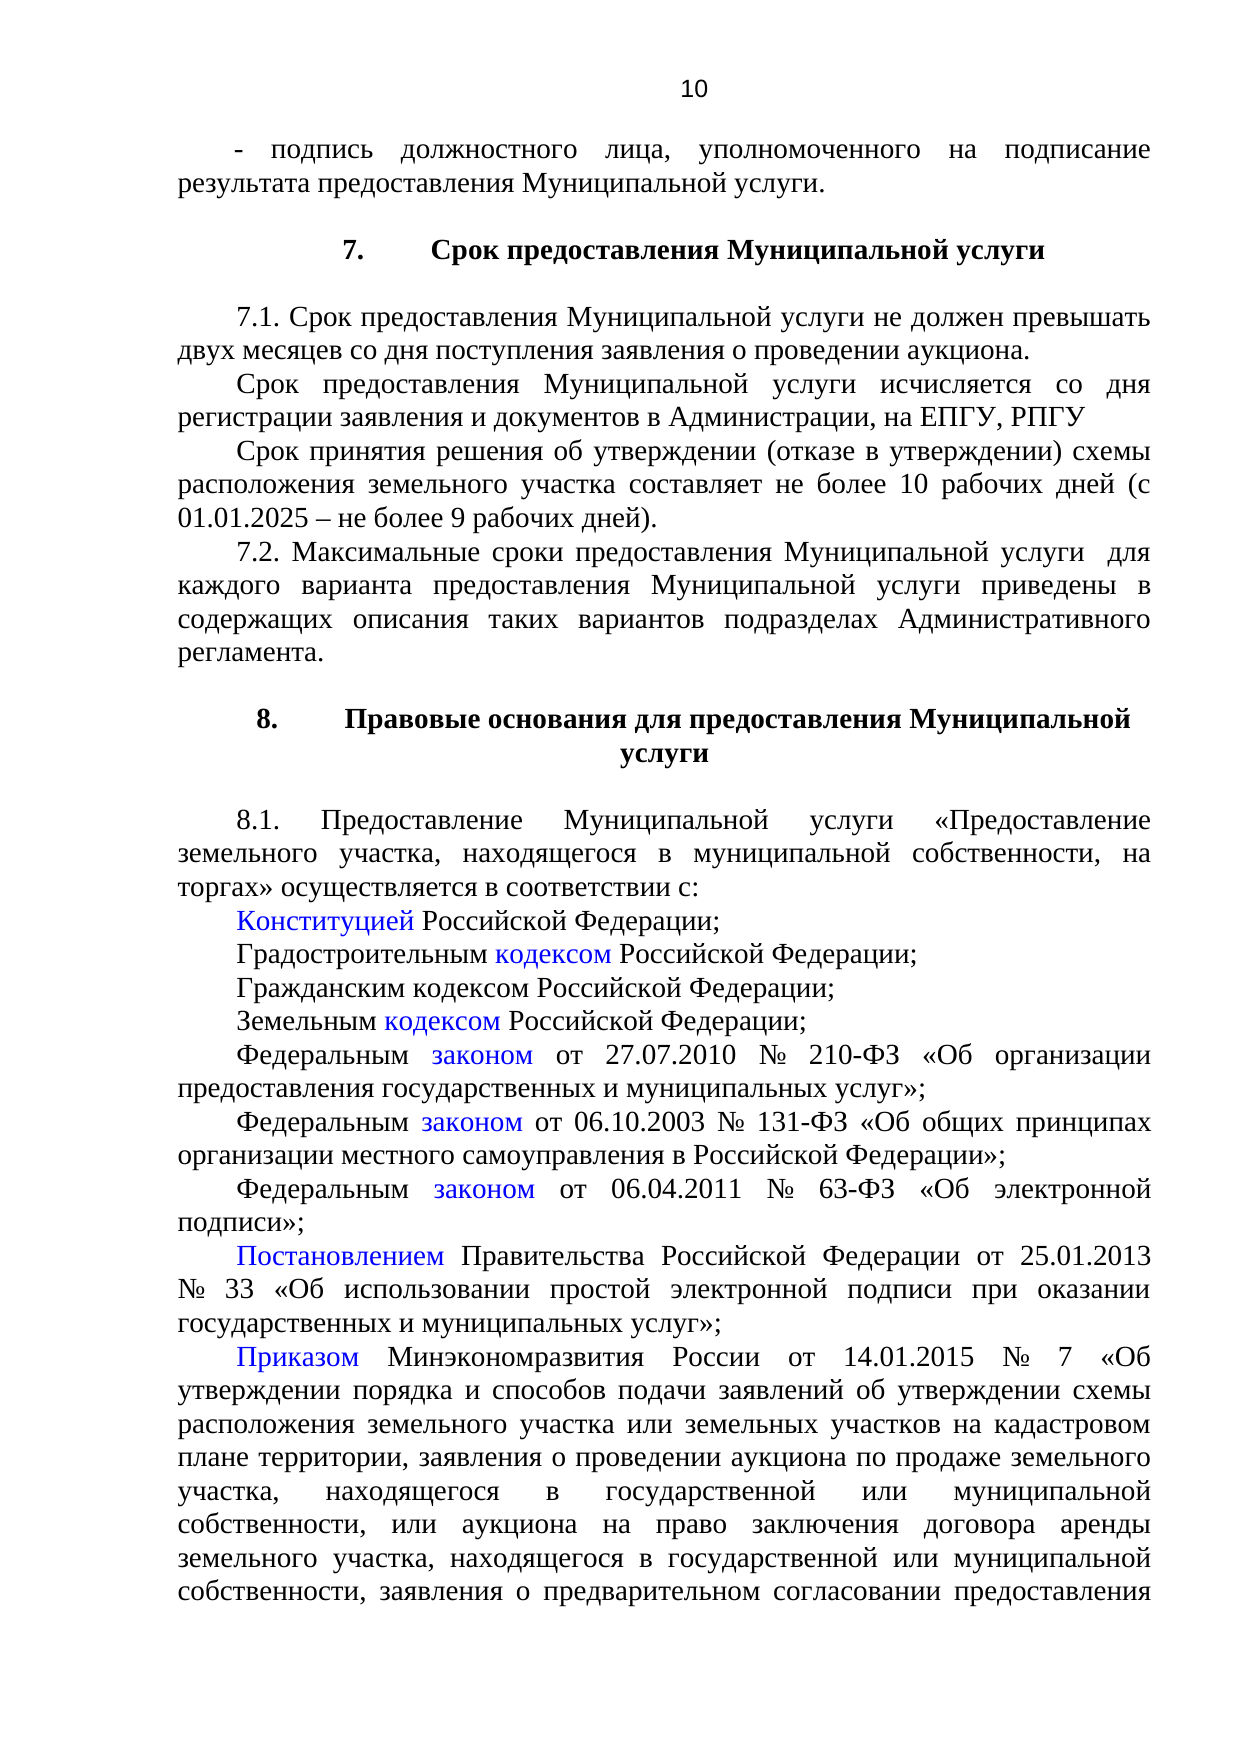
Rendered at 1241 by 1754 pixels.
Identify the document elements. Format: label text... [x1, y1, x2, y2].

text Земельным кодексом Российской Федерации; [177, 1003, 1152, 1037]
text Гражданским кодексом Российской Федерации; [177, 970, 1152, 1003]
text Постановлением Правительства Российской Федерации от 25.01.2013 № 33 «Об использовании простой электронной подписи при оказании государственных и муниципальных услуг»; [177, 1238, 1152, 1339]
text Федеральным законом от 06.04.2011 № 63-ФЗ «Об электронной подписи»; [177, 1171, 1152, 1238]
text Срок принятия решения об утверждении (отказе в утверждении) схемы расположения земельного участка составляет не более 10 рабочих дней (с 01.01.2025 – не более 9 рабочих дней). [177, 433, 1152, 534]
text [177, 1339, 1152, 1607]
list Срок предоставления Муниципальной услуги [177, 232, 1152, 265]
text Срок предоставления Муниципальной услуги исчисляется со дня регистрации заявления и документов в Администрации, на ЕПГУ, РПГУ [177, 366, 1152, 433]
text Федеральным законом от 06.10.2003 № 131-ФЗ «Об общих принципах организации местного самоуправления в Российской Федерации»; [177, 1104, 1152, 1171]
text Федеральным законом от 27.07.2010 № 210-ФЗ «Об организации предоставления государственных и муниципальных услуг»; [177, 1037, 1152, 1104]
list Правовые основания для предоставления Муниципальной услуги [177, 701, 1152, 768]
text Градостроительным кодексом Российской Федерации; [177, 936, 1152, 970]
text 7.2. Максимальные сроки предоставления Муниципальной услуги для каждого варианта предоставления Муниципальной услуги приведены в содержащих описания таких вариантов подразделах Административного регламента. [177, 534, 1152, 668]
text - подпись должностного лица, уполномоченного на подписание результата предоставления Муниципальной услуги. [177, 131, 1152, 198]
text 7.1. Срок предоставления Муниципальной услуги не должен превышать двух месяцев со дня поступления заявления о проведении аукциона. [177, 299, 1152, 366]
text 8.1. Предоставление Муниципальной услуги «Предоставление земельного участка, находящегося в муниципальной собственности, на торгах» осуществляется в соответствии с: [177, 802, 1152, 903]
text Конституцией Российской Федерации; [177, 903, 1152, 936]
